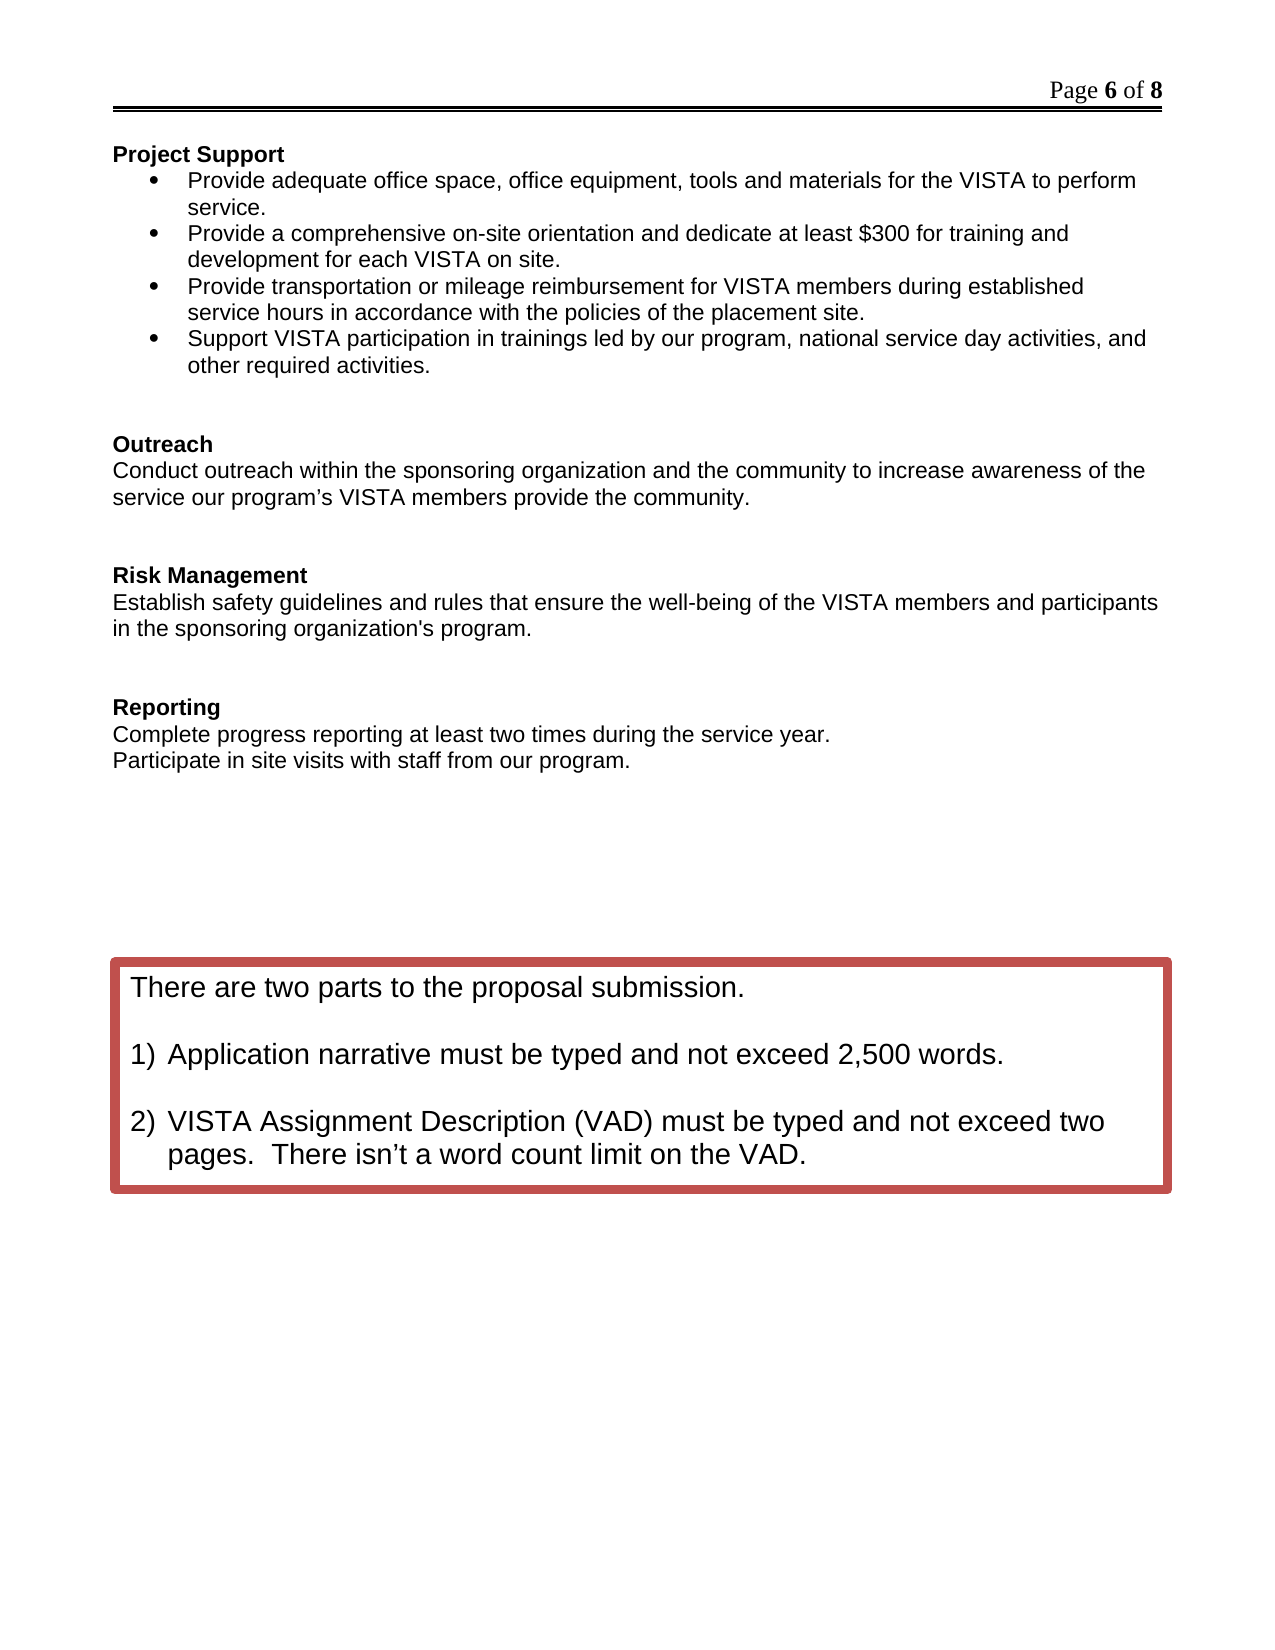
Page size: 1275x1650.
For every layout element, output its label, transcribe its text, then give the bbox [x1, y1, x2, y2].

text Complete progress reporting at least two times during the service year. [112, 721, 1162, 747]
text Outreach [112, 431, 1162, 457]
list Support VISTA participation in trainings led by our program, national service day activities, and other required activities. [150, 325, 1162, 378]
text Conduct outreach within the sponsoring organization and the community to increase awareness of the service our program’s VISTA members provide the community. [112, 457, 1162, 510]
list Provide a comprehensive on-site orientation and dedicate at least $300 for training and development for each VISTA on site. [150, 220, 1162, 273]
list Provide adequate office space, office equipment, tools and materials for the VISTA to perform service. [150, 167, 1162, 220]
text Participate in site visits with staff from our program. [112, 747, 1162, 773]
list Provide transportation or mileage reimbursement for VISTA members during established service hours in accordance with the policies of the placement site. [150, 273, 1162, 325]
text Establish safety guidelines and rules that ensure the well-being of the VISTA members and participants in the sponsoring organization's program. [112, 589, 1162, 642]
text Risk Management [112, 562, 1162, 589]
text Reporting [112, 694, 1162, 721]
text Project Support [112, 141, 1162, 167]
